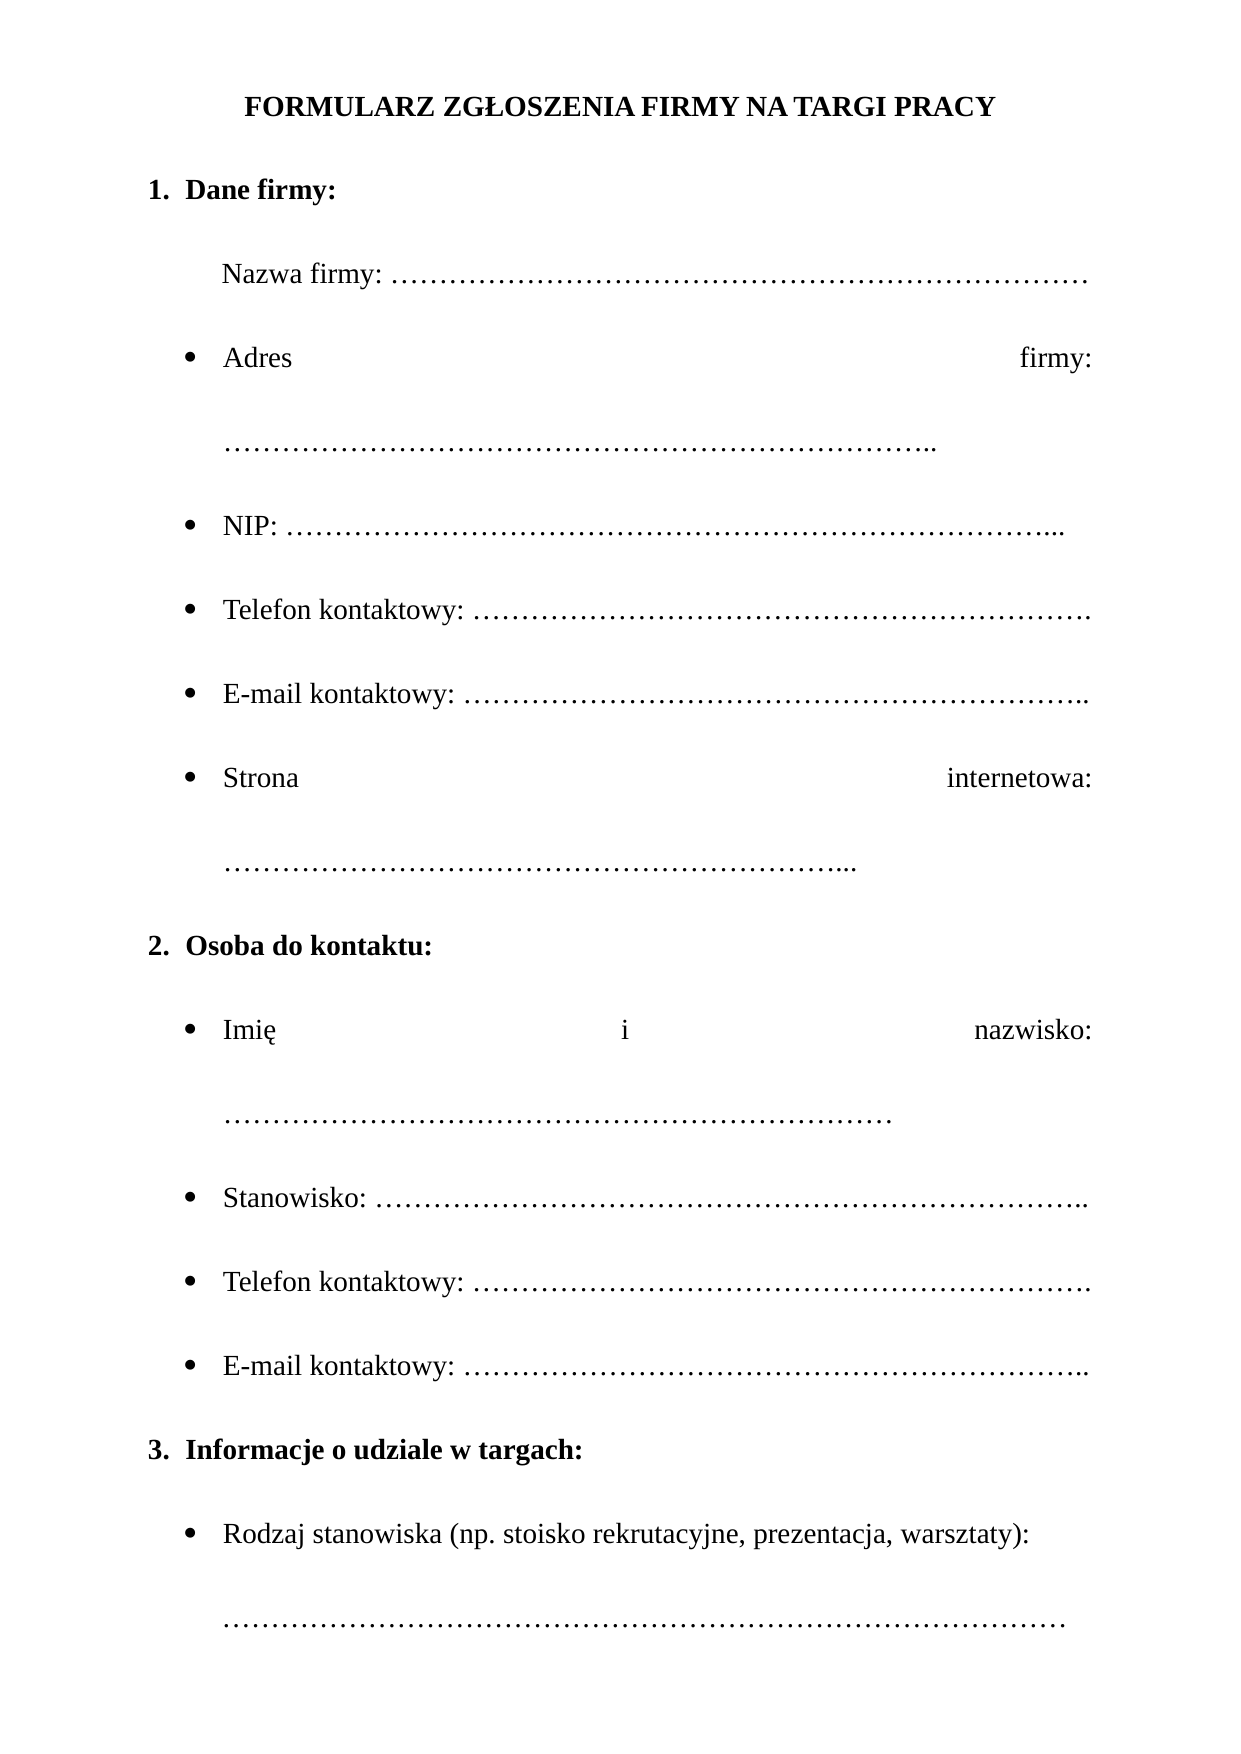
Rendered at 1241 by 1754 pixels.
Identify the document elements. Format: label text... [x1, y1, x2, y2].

list Adres firmy: ……………………………………………………………….. [185, 340, 1092, 458]
text Nazwa firmy: ……………………………………………………………… [148, 256, 1092, 290]
list Telefon kontaktowy: ………………………………………………………. [185, 592, 1092, 626]
list Stanowisko: ……………………………………………………………….. [185, 1180, 1092, 1213]
list Rodzaj stanowiska (np. stoisko rekrutacyjne, prezentacja, warsztaty): [185, 1516, 1092, 1549]
list Imię i nazwisko: …………………………………………………………… [185, 1012, 1092, 1129]
list NIP: ……………………………………………………………………... [185, 508, 1092, 542]
list Dane firmy: [148, 172, 1092, 206]
list E-mail kontaktowy: ……………………………………………………….. [185, 1348, 1092, 1381]
text FORMULARZ ZGŁOSZENIA FIRMY NA TARGI PRACY [148, 89, 1092, 122]
list Informacje o udziale w targach: [148, 1432, 1092, 1465]
list Strona internetowa: ………………………………………………………... [185, 760, 1092, 878]
list Osoba do kontaktu: [148, 928, 1092, 962]
text …………………………………………………………………………… [148, 1600, 1092, 1633]
list E-mail kontaktowy: ……………………………………………………….. [185, 676, 1092, 710]
list Telefon kontaktowy: ………………………………………………………. [185, 1264, 1092, 1297]
